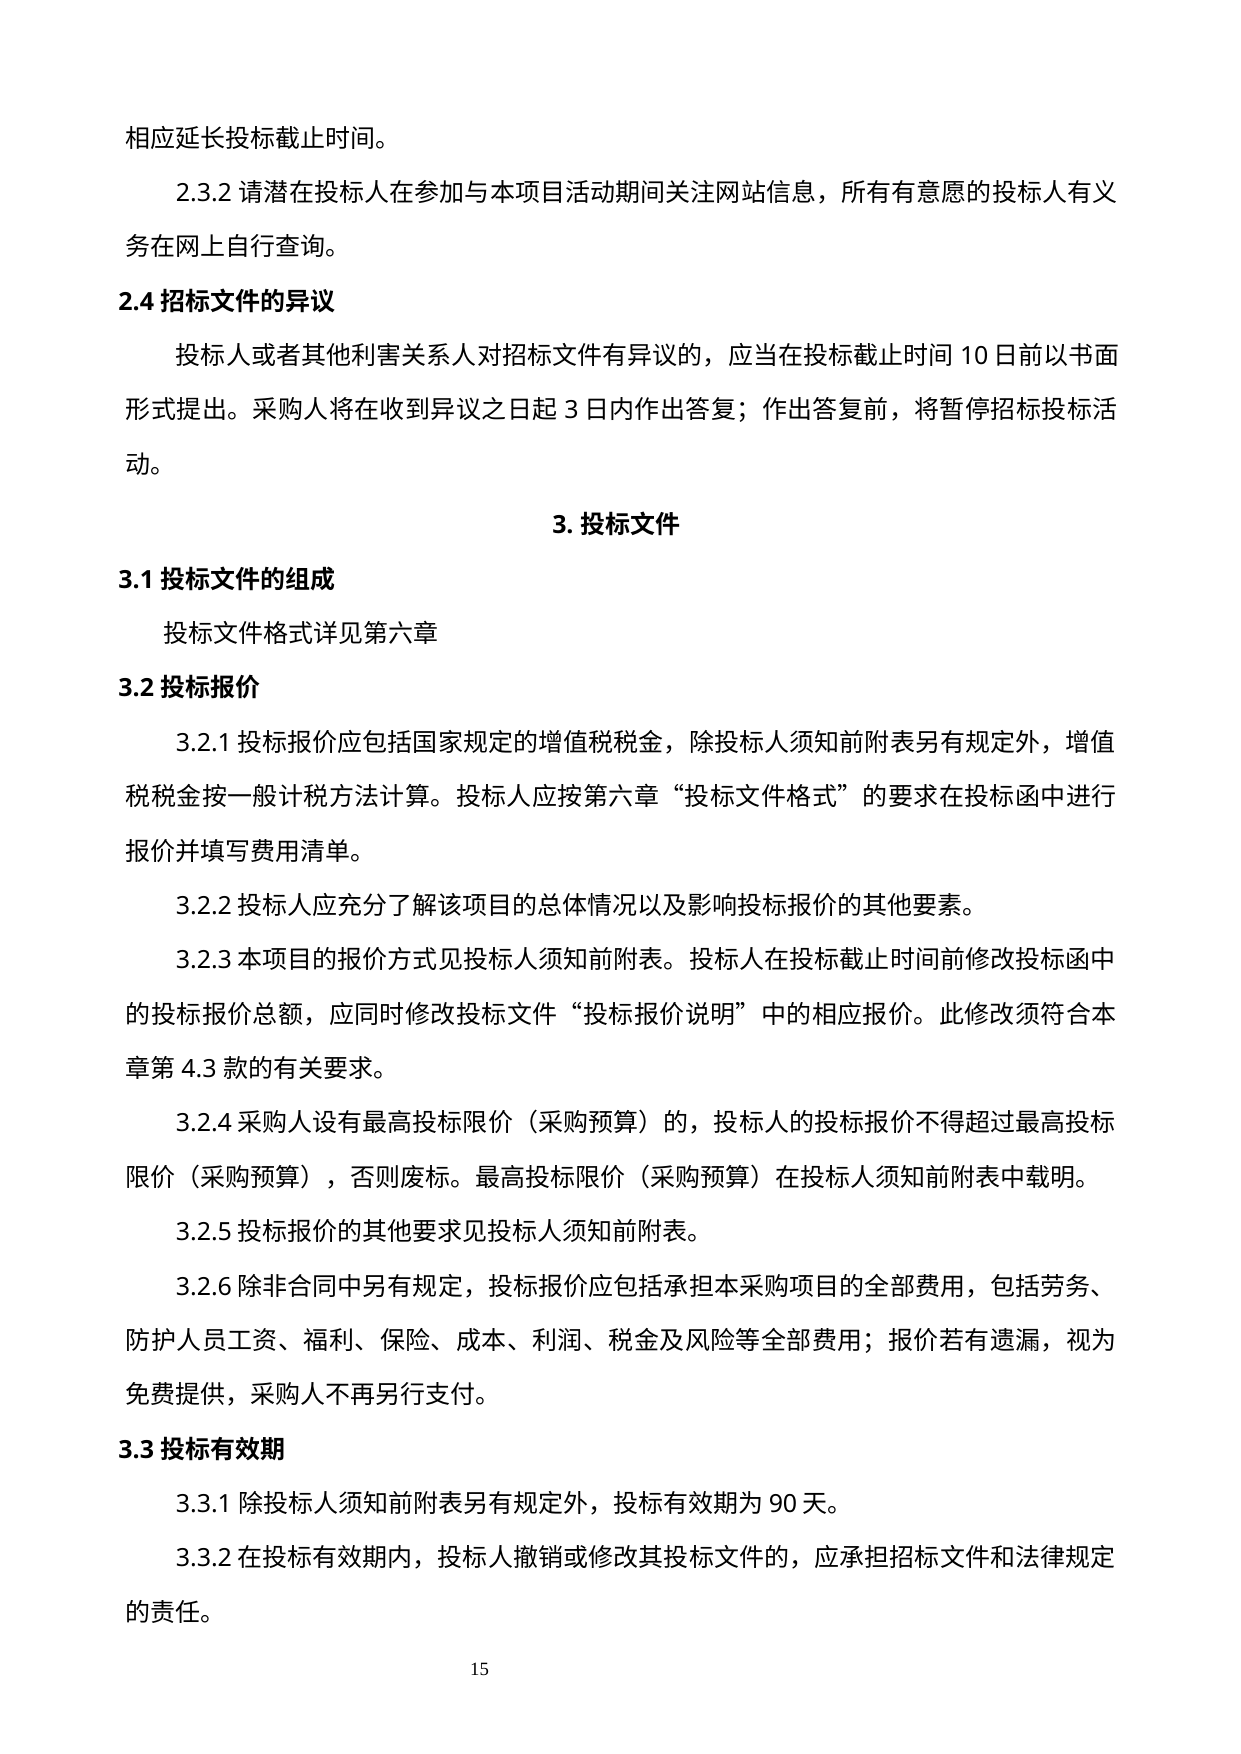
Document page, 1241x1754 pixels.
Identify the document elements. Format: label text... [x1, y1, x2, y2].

text 3.3 投标有效期 [118, 1429, 1122, 1465]
text 3.2.4采购人设有最高投标限价（采购预算）的，投标人的投标报价不得超过最高投标限价（采购预算），否则废标。最高投标限价（采购预算）在投标人须知前附表中载明。 [126, 1103, 1119, 1193]
text 3.3.1 除投标人须知前附表另有规定外，投标有效期为90天。 [126, 1483, 1119, 1520]
text 投标人或者其他利害关系人对招标文件有异议的，应当在投标截止时间10日前以书面形式提出。采购人将在收到异议之日起3日内作出答复；作出答复前，将暂停招标投标活动。 [126, 336, 1119, 481]
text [126, 118, 1119, 154]
text 3.2.1投标报价应包括国家规定的增值税税金，除投标人须知前附表另有规定外，增值税税金按一般计税方法计算。投标人应按第六章“投标文件格式”的要求在投标函中进行报价并填写费用清单。 [126, 722, 1119, 867]
text 2.4 招标文件的异议 [118, 281, 1122, 317]
text 3.2.3本项目的报价方式见投标人须知前附表。投标人在投标截止时间前修改投标函中的投标报价总额，应同时修改投标文件“投标报价说明”中的相应报价。此修改须符合本章第 4.3 款的有关要求。 [126, 940, 1119, 1085]
text 3.1 投标文件的组成 [118, 559, 1122, 595]
subtitle 3. 投标文件 [118, 505, 1114, 541]
text 3.3.2在投标有效期内，投标人撤销或修改其投标文件的，应承担招标文件和法律规定的责任。 [126, 1538, 1119, 1628]
text 投标文件格式详见第六章 [126, 613, 1119, 650]
text 3.2.6除非合同中另有规定，投标报价应包括承担本采购项目的全部费用，包括劳务、防护人员工资、福利、保险、成本、利润、税金及风险等全部费用；报价若有遗漏，视为免费提供，采购人不再另行支付。 [126, 1266, 1119, 1411]
text 2.3.2 请潜在投标人在参加与本项目活动期间关注网站信息，所有有意愿的投标人有义务在网上自行查询。 [126, 172, 1119, 263]
text 3.2.5投标报价的其他要求见投标人须知前附表。 [126, 1212, 1119, 1248]
text 3.2 投标报价 [118, 668, 1122, 704]
text 3.2.2投标人应充分了解该项目的总体情况以及影响投标报价的其他要素。 [126, 885, 1119, 922]
